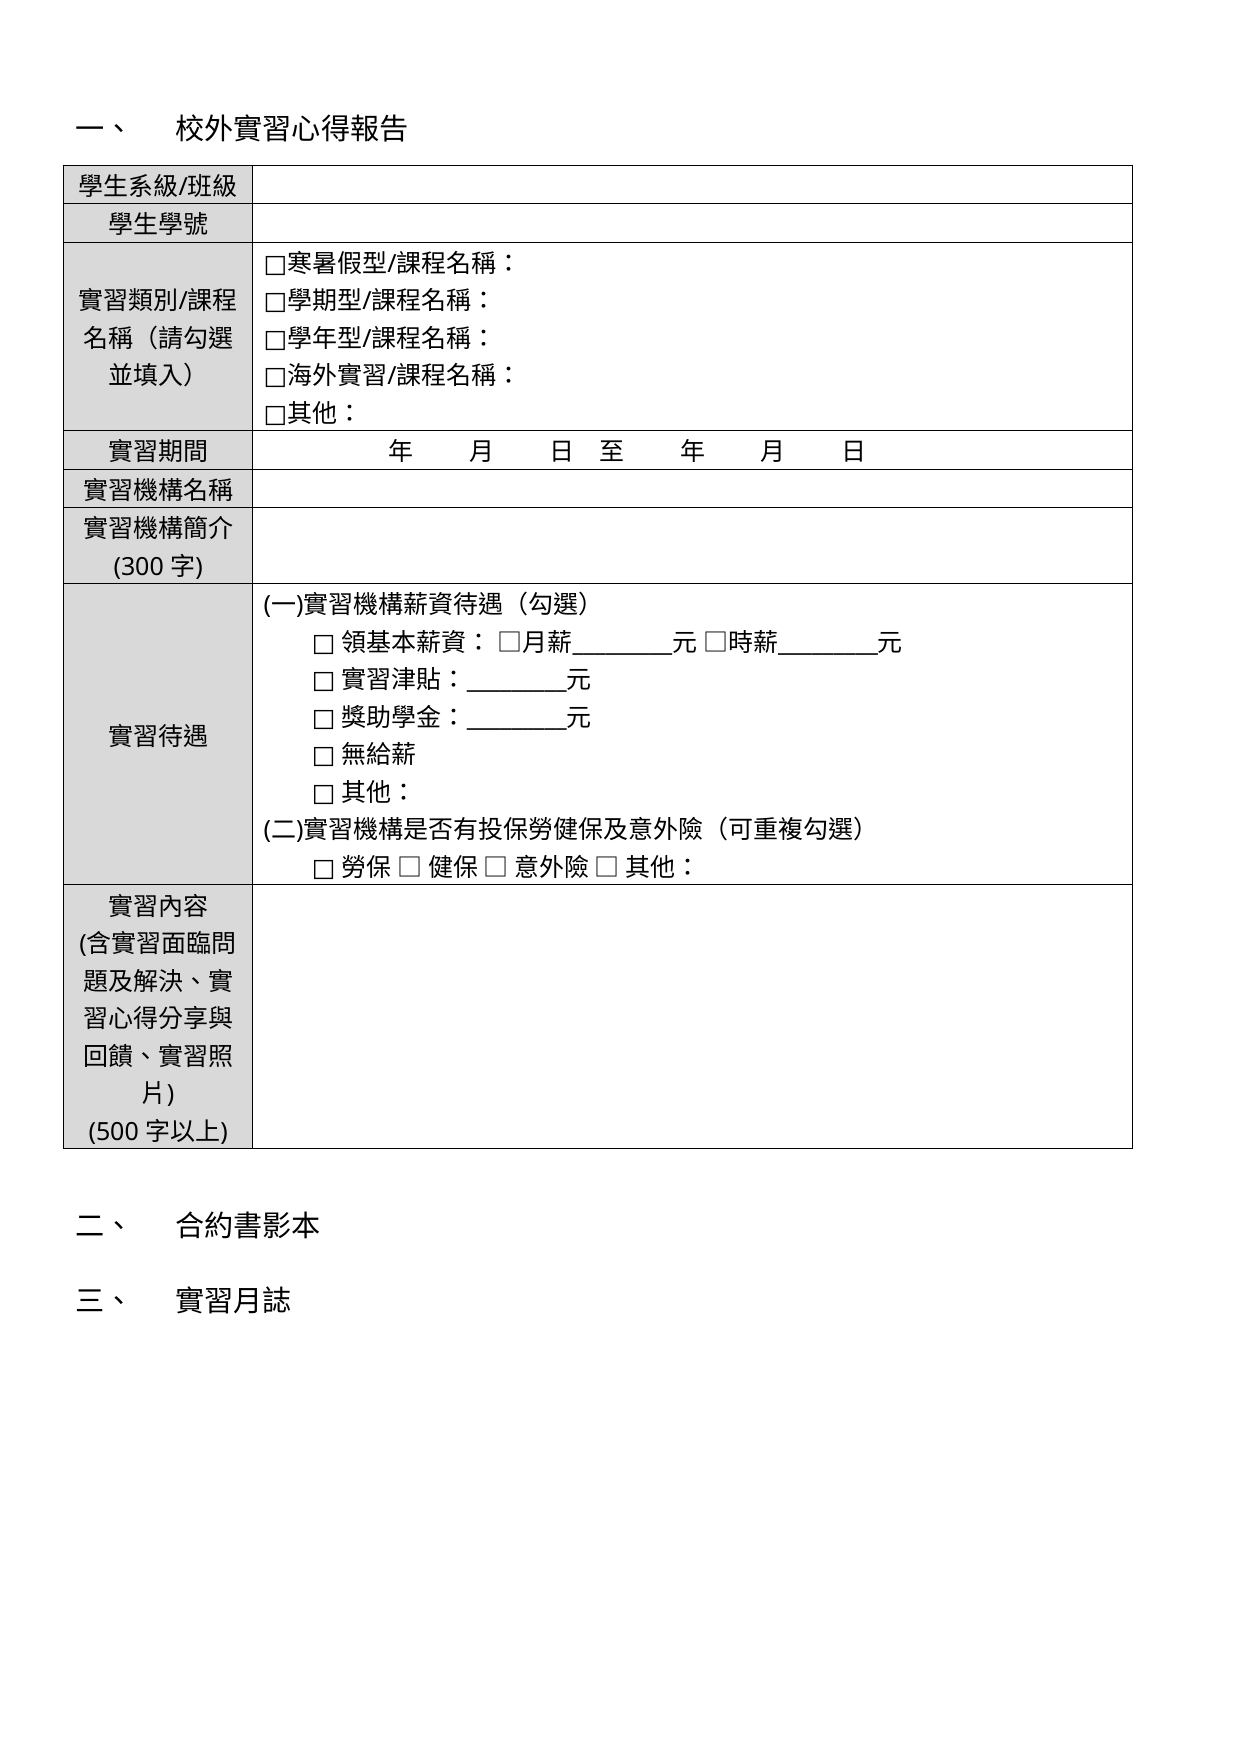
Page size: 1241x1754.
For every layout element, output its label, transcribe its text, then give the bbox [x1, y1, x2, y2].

table_cell 實習機構簡介(300 字) [64, 508, 252, 583]
table_cell [253, 204, 1132, 242]
table_cell □寒暑假型/課程名稱： □學期型/課程名稱： □學年型/課程名稱： □海外實習/課程名稱： □其他： [253, 243, 1132, 430]
list 校外實習心得報告 [75, 89, 1165, 164]
table_header 學生系級/班級 [64, 166, 252, 203]
list 合約書影本 [75, 1186, 1165, 1261]
table_header [253, 166, 1132, 203]
table_cell 實習期間 [64, 431, 252, 469]
table_cell 實習待遇 [64, 584, 252, 884]
table_cell 實習內容 (含實習面臨問題及解決、實習心得分享與回饋、實習照片) (500 字以上) [64, 885, 252, 1148]
table_cell 年 月 日 至 年 月 日 [253, 431, 1132, 469]
table_cell [253, 508, 1132, 583]
table_cell (一)實習機構薪資待遇（勾選） □ 領基本薪資： □月薪_________元 □時薪_________元 □ 實習津貼：_________元 □ 獎助學金：_________元 □ 無給薪 □ 其他： (二)實習機構是否有投保勞健保及意外險（可重複勾選） □ 勞保 □ 健保 □ 意外險 □ 其他： [253, 584, 1132, 884]
table_cell 實習機構名稱 [64, 470, 252, 507]
table_cell [253, 470, 1132, 507]
table_cell [253, 885, 1132, 1148]
list 實習月誌 [75, 1261, 1165, 1336]
table_cell 學生學號 [64, 204, 252, 242]
table_cell 實習類別/課程名稱（請勾選並填入） [64, 243, 252, 430]
